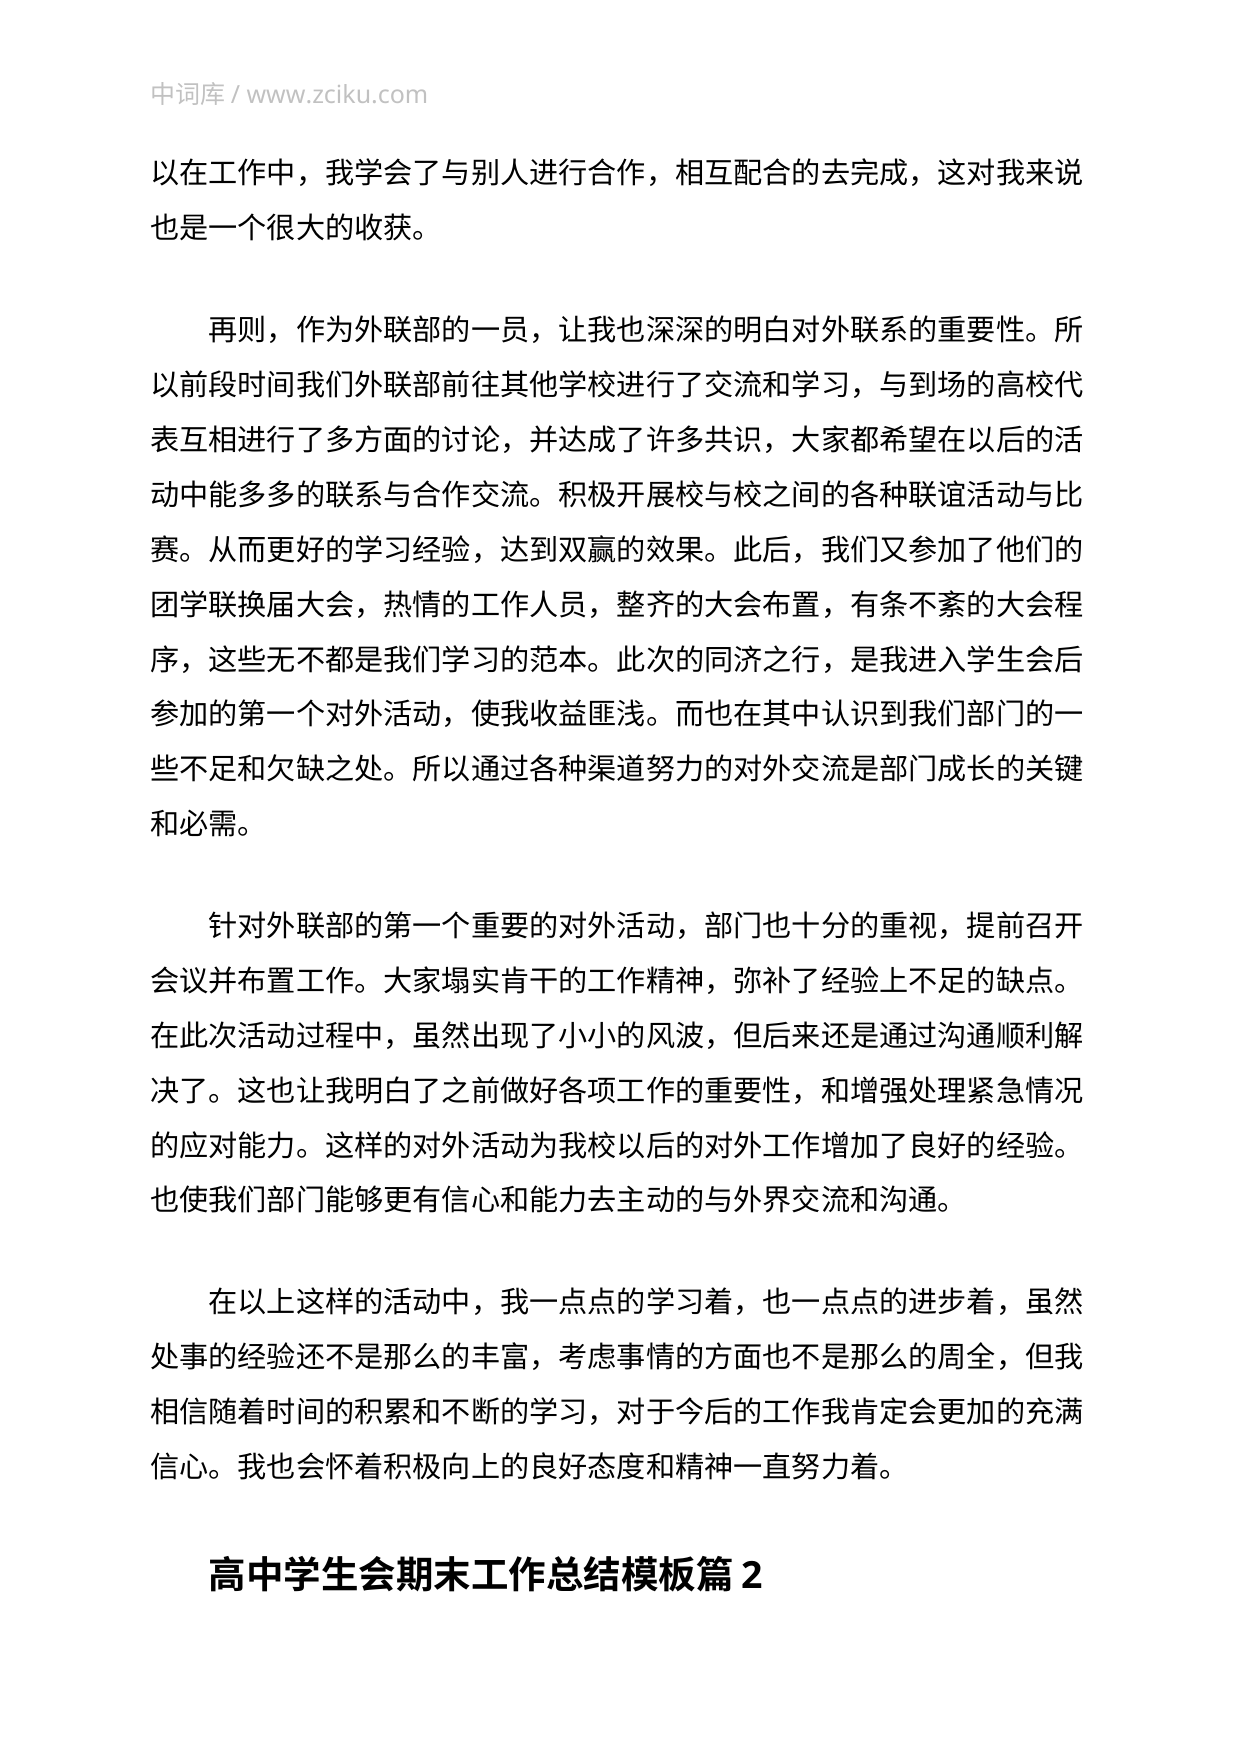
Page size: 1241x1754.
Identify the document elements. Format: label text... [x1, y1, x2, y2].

text 再则，作为外联部的一员，让我也深深的明白对外联系的重要性。所以前段时间我们外联部前往其他学校进行了交流和学习，与到场的高校代表互相进行了多方面的讨论，并达成了许多共识，大家都希望在以后的活动中能多多的联系与合作交流。积极开展校与校之间的各种联谊活动与比赛。从而更好的学习经验，达到双赢的效果。此后，我们又参加了他们的团学联换届大会，热情的工作人员，整齐的大会布置，有条不紊的大会程序，这些无不都是我们学习的范本。此次的同济之行，是我进入学生会后参加的第一个对外活动，使我收益匪浅。而也在其中认识到我们部门的一些不足和欠缺之处。所以通过各种渠道努力的对外交流是部门成长的关键和必需。 [150, 307, 1090, 843]
text 在以上这样的活动中，我一点点的学习着，也一点点的进步着，虽然处事的经验还不是那么的丰富，考虑事情的方面也不是那么的周全，但我相信随着时间的积累和不断的学习，对于今后的工作我肯定会更加的充满信心。我也会怀着积极向上的良好态度和精神一直努力着。 [150, 1279, 1090, 1486]
text 高中学生会期末工作总结模板篇2 [150, 1545, 1090, 1600]
text 针对外联部的第一个重要的对外活动，部门也十分的重视，提前召开会议并布置工作。大家塌实肯干的工作精神，弥补了经验上不足的缺点。在此次活动过程中，虽然出现了小小的风波，但后来还是通过沟通顺利解决了。这也让我明白了之前做好各项工作的重要性，和增强处理紧急情况的应对能力。这样的对外活动为我校以后的对外工作增加了良好的经验。也使我们部门能够更有信心和能力去主动的与外界交流和沟通。 [150, 902, 1090, 1219]
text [150, 150, 1090, 247]
